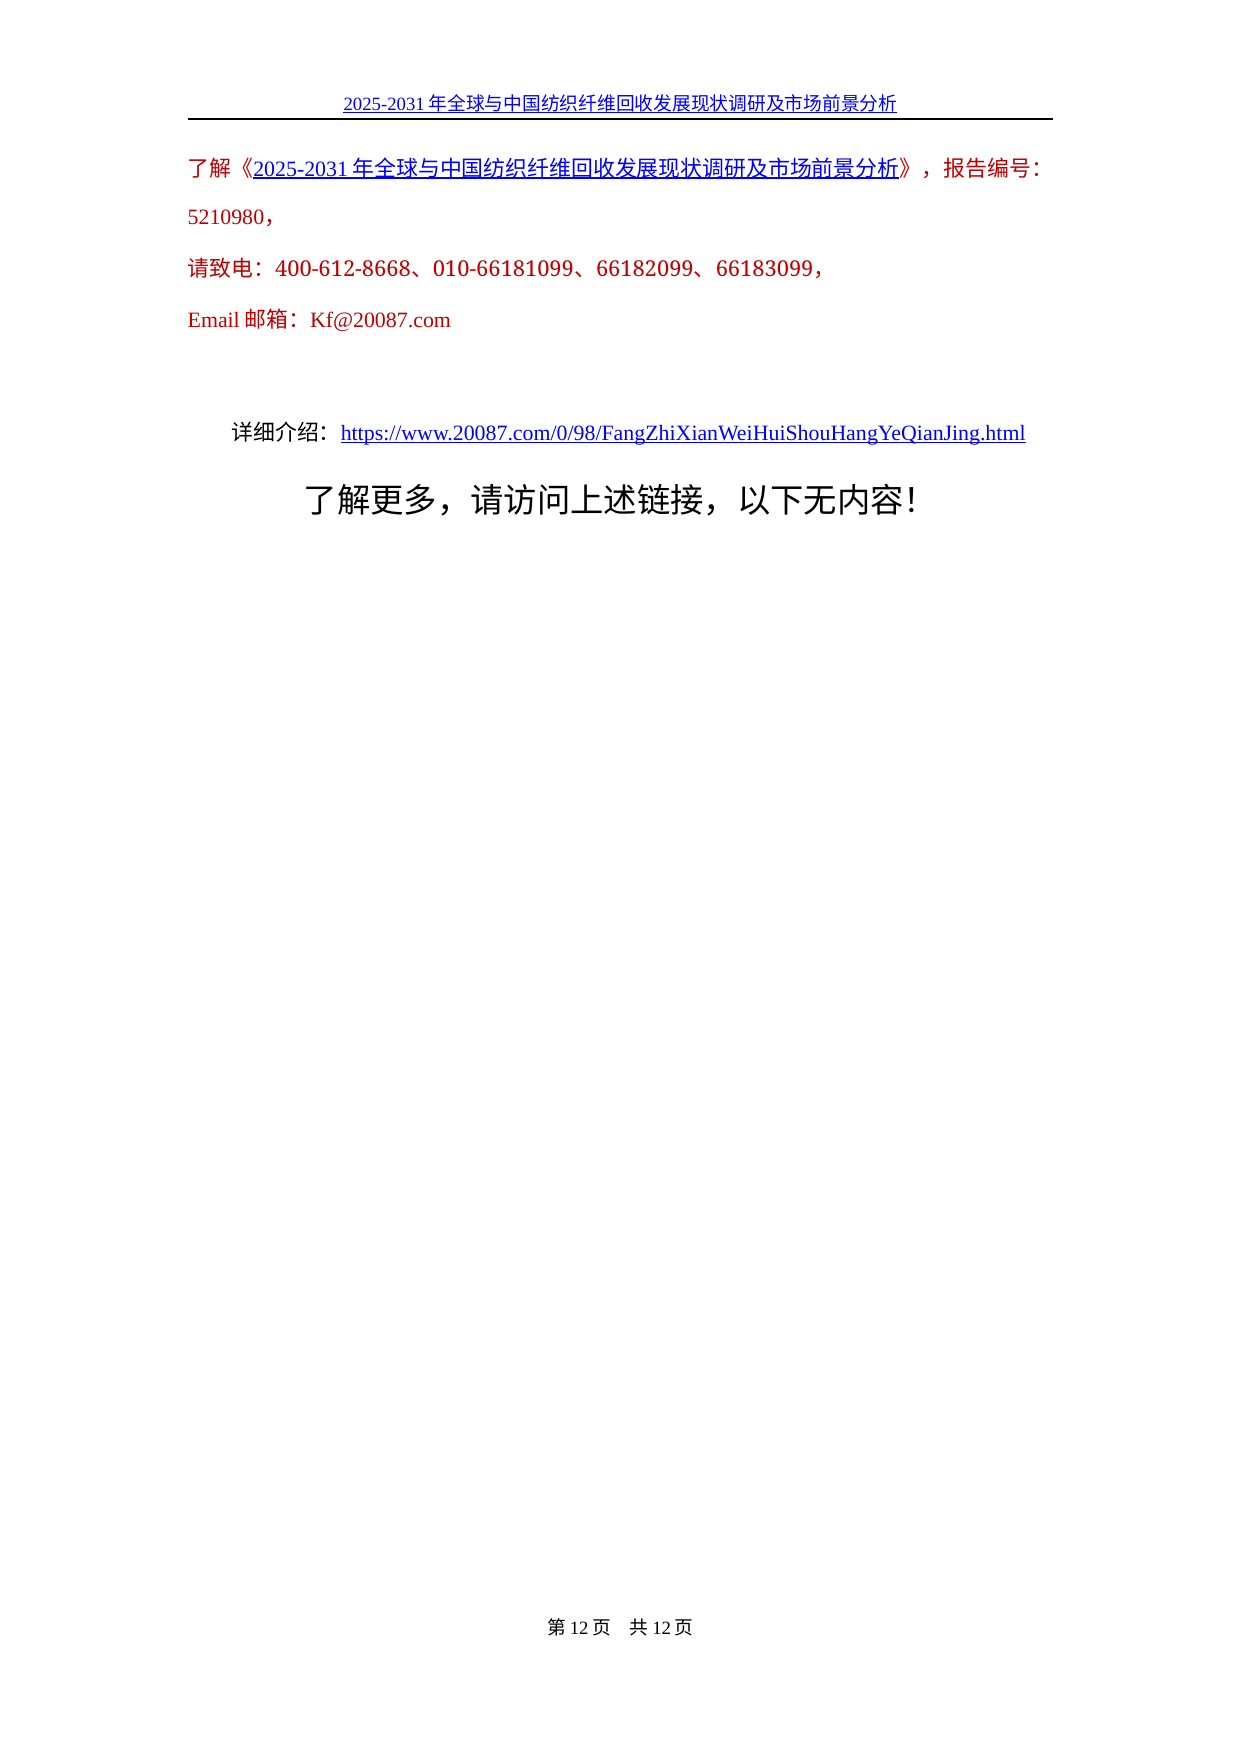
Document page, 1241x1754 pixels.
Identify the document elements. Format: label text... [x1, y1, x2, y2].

title 了解更多，请访问上述链接，以下无内容！ [187, 465, 1053, 530]
text 详细介绍：https://www.20087.com/0/98/FangZhiXianWeiHuiShouHangYeQianJing.html [187, 415, 1053, 447]
text 了解《2025-2031年全球与中国纺织纤维回收发展现状调研及市场前景分析》，报告编号：5210980， [187, 150, 1053, 231]
text 请致电：400-612-8668、010-66181099、66182099、66183099， [187, 251, 1053, 283]
text Email邮箱：Kf@20087.com [187, 302, 1053, 334]
